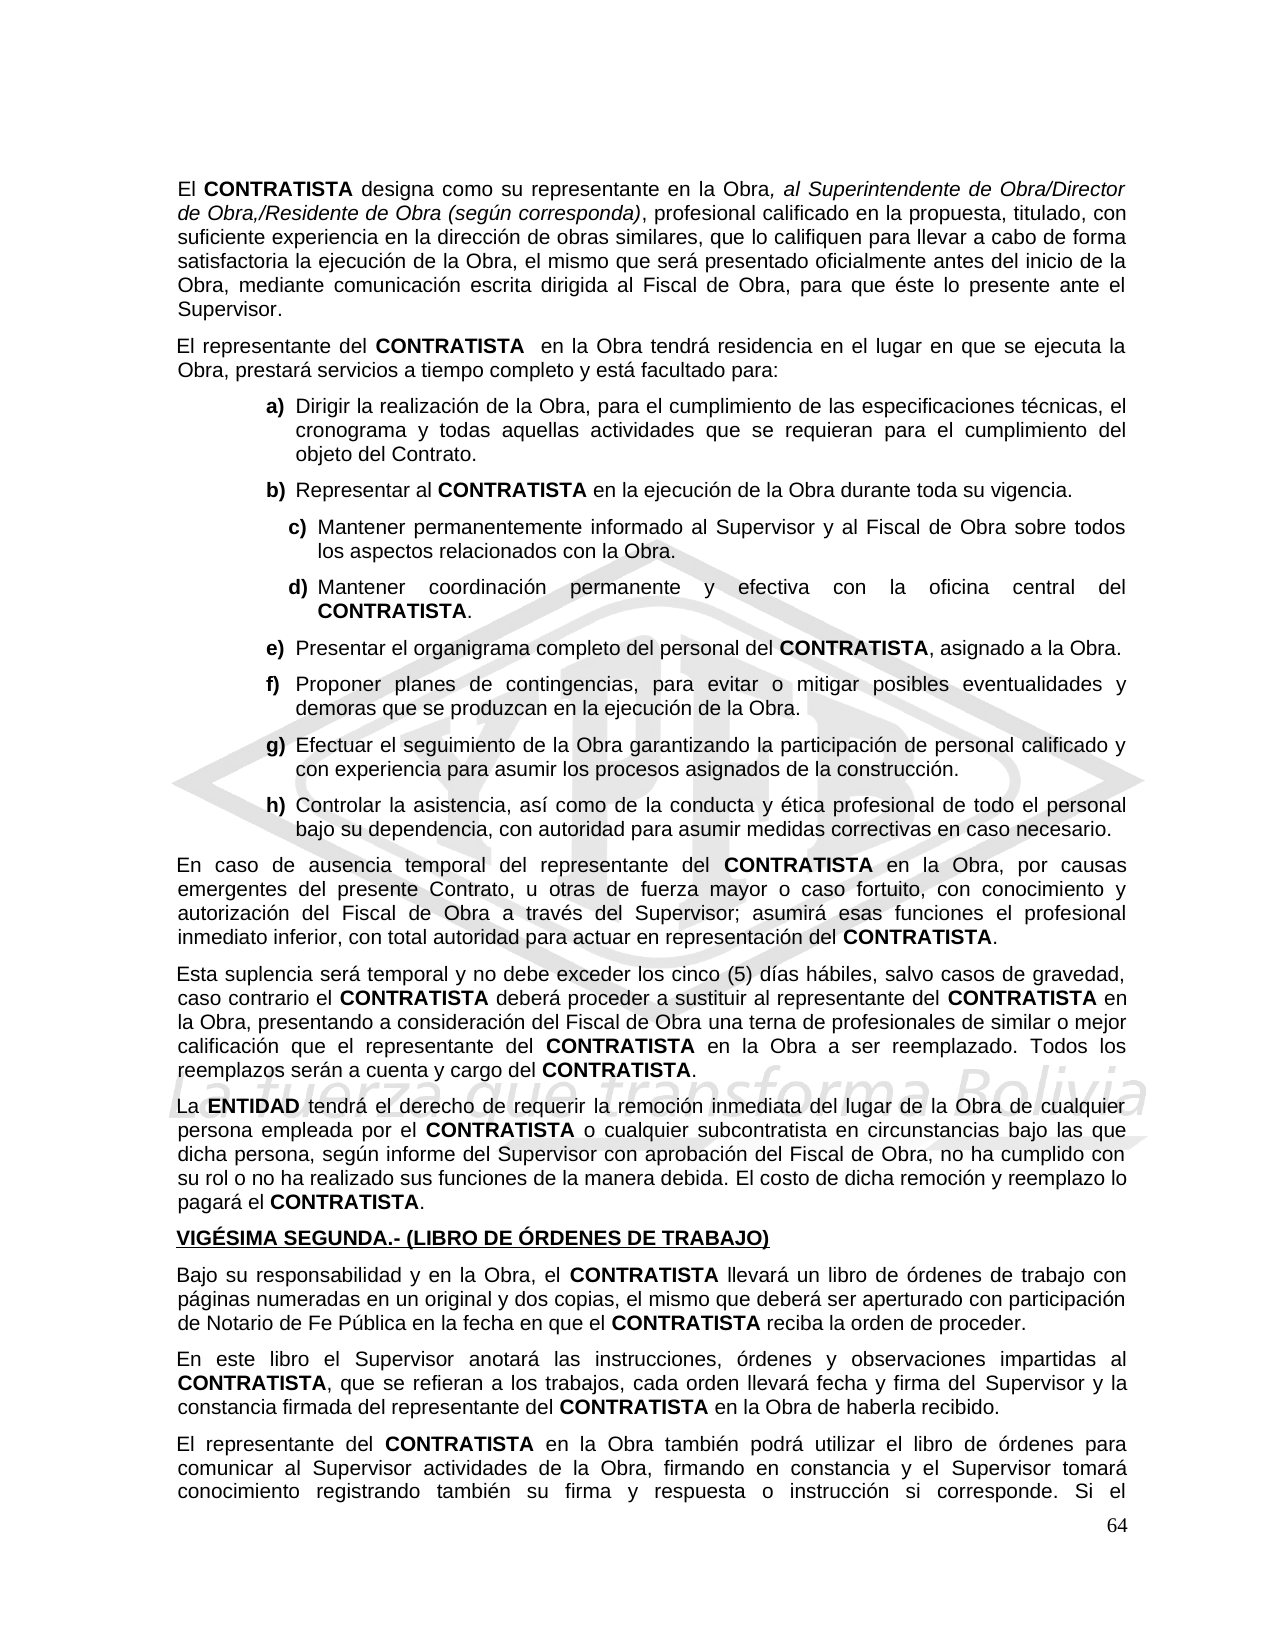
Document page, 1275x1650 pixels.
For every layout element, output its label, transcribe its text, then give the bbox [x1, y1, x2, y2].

list Proponer planes de contingencias, para evitar o mitigar posibles eventualidades y demoras que se produzcan en la ejecución de la Obra. [266, 672, 1127, 720]
list Mantener coordinación permanente y efectiva con la oficina central del CONTRATISTA. [288, 575, 1127, 623]
text El representante del CONTRATISTA en la Obra tendrá residencia en el lugar en que se ejecuta la Obra, prestará servicios a tiempo completo y está facultado para: [176, 333, 1127, 381]
text El CONTRATISTA designa como su representante en la Obra, al Superintendente de Obra/Director de Obra,/Residente de Obra (según corresponda), profesional calificado en la propuesta, titulado, con suficiente experiencia en la dirección de obras similares, que lo califiquen para llevar a cabo de forma satisfactoria la ejecución de la Obra, el mismo que será presentado oficialmente antes del inicio de la Obra, mediante comunicación escrita dirigida al Fiscal de Obra, para que éste lo presente ante el Supervisor. [177, 177, 1127, 321]
text VIGÉSIMA SEGUNDA.- (LIBRO DE ÓRDENES DE TRABAJO) [176, 1226, 1127, 1250]
list Controlar la asistencia, así como de la conducta y ética profesional de todo el personal bajo su dependencia, con autoridad para asumir medidas correctivas en caso necesario. [266, 793, 1127, 841]
list Efectuar el seguimiento de la Obra garantizando la participación de personal calificado y con experiencia para asumir los procesos asignados de la construcción. [266, 732, 1127, 780]
text En este libro el Supervisor anotará las instrucciones, órdenes y observaciones impartidas al CONTRATISTA, que se refieran a los trabajos, cada orden llevará fecha y firma del Supervisor y la constancia firmada del representante del CONTRATISTA en la Obra de haberla recibido. [176, 1347, 1127, 1419]
text Bajo su responsabilidad y en la Obra, el CONTRATISTA llevará un libro de órdenes de trabajo con páginas numeradas en un original y dos copias, el mismo que deberá ser aperturado con participación de Notario de Fe Pública en la fecha en que el CONTRATISTA reciba la orden de proceder. [176, 1263, 1127, 1334]
list Mantener permanentemente informado al Supervisor y al Fiscal de Obra sobre todos los aspectos relacionados con la Obra. [288, 515, 1127, 563]
list Representar al CONTRATISTA en la ejecución de la Obra durante toda su vigencia. [266, 478, 1127, 502]
list Dirigir la realización de la Obra, para el cumplimiento de las especificaciones técnicas, el cronograma y todas aquellas actividades que se requieran para el cumplimiento del objeto del Contrato. [266, 394, 1127, 466]
list Presentar el organigrama completo del personal del CONTRATISTA, asignado a la Obra. [266, 636, 1127, 659]
text Esta suplencia será temporal y no debe exceder los cinco (5) días hábiles, salvo casos de gravedad, caso contrario el CONTRATISTA deberá proceder a sustituir al representante del CONTRATISTA en la Obra, presentando a consideración del Fiscal de Obra una terna de profesionales de similar o mejor calificación que el representante del CONTRATISTA en la Obra a ser reemplazado. Todos los reemplazos serán a cuenta y cargo del CONTRATISTA. [176, 962, 1127, 1081]
text La ENTIDAD tendrá el derecho de requerir la remoción inmediata del lugar de la Obra de cualquier persona empleada por el CONTRATISTA o cualquier subcontratista en circunstancias bajo las que dicha persona, según informe del Supervisor con aprobación del Fiscal de Obra, no ha cumplido con su rol o no ha realizado sus funciones de la manera debida. El costo de dicha remoción y reemplazo lo pagará el CONTRATISTA. [176, 1094, 1127, 1214]
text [176, 1431, 1127, 1503]
text En caso de ausencia temporal del representante del CONTRATISTA en la Obra, por causas emergentes del presente Contrato, u otras de fuerza mayor o caso fortuito, con conocimiento y autorización del Fiscal de Obra a través del Supervisor; asumirá esas funciones el profesional inmediato inferior, con total autoridad para actuar en representación del CONTRATISTA. [176, 853, 1127, 949]
